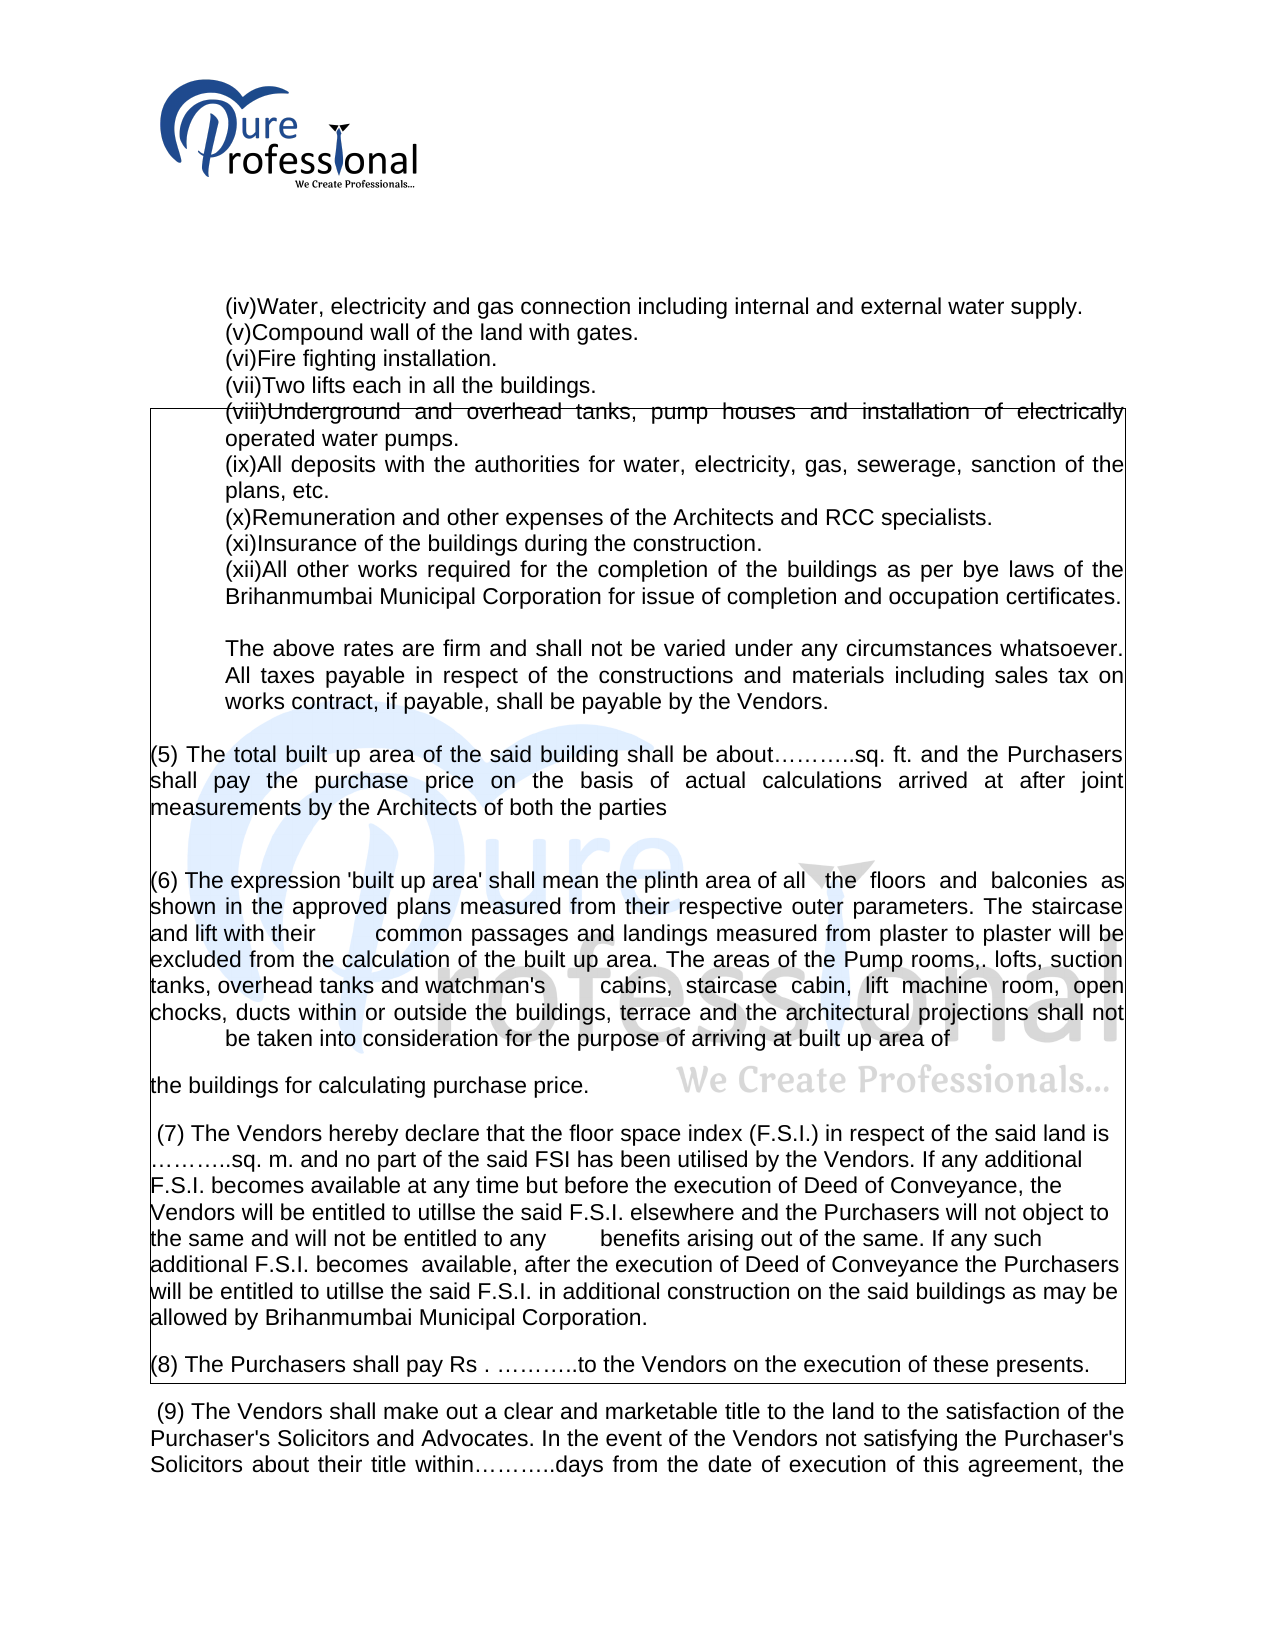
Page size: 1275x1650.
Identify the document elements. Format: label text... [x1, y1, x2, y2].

text (iv)Water, electricity and gas connection including internal and external water supply. [225, 293, 1125, 319]
text (5) The total built up area of the said building shall be about………..sq. ft. and the Purchasers shall pay the purchase price on the basis of actual calculations arrived at after joint measurements by the Architects of both the parties [150, 741, 1125, 820]
text (v)Compound wall of the land with gates. [225, 319, 1125, 345]
text (6) The expression 'built up area' shall mean the plinth area of all the floors and balconies as shown in the approved plans measured from their respective outer parameters. The staircase and lift with their common passages and landings measured from plaster to plaster will be excluded from the calculation of the built up area. The areas of the Pump rooms,. lofts, suction tanks, overhead tanks and watchman's cabins, staircase cabin, lift machine room, open chocks, ducts within or outside the buildings, terrace and the architectural projections shall not be taken into consideration for the purpose of arriving at built up area of [150, 867, 1125, 1051]
text The above rates are firm and shall not be varied under any circumstances whatsoever. All taxes payable in respect of the constructions and materials including sales tax on works contract, if payable, shall be payable by the Vendors. [225, 635, 1125, 714]
picture [150, 0, 418, 268]
text (viii)Underground and overhead tanks, pump houses and installation of electrically operated water pumps. [225, 398, 1125, 451]
text (x)Remuneration and other expenses of the Architects and RCC specialists. [225, 503, 1125, 530]
text the buildings for calculating purchase price. [150, 1072, 1125, 1099]
text (8) The Purchasers shall pay Rs . ………..to the Vendors on the execution of these presents. [150, 1351, 1125, 1377]
text (vii)Two lifts each in all the buildings. [225, 372, 1125, 398]
text (vi)Fire fighting installation. [225, 345, 1125, 372]
text (7) The Vendors hereby declare that the floor space index (F.S.I.) in respect of the said land is ………..sq. m. and no part of the said FSI has been utilised by the Vendors. If any additional F.S.I. becomes available at any time but before the execution of Deed of Conveyance, the Vendors will be entitled to utillse the said F.S.I. elsewhere and the Purchasers will not object to the same and will not be entitled to any benefits arising out of the same. If any such additional F.S.I. becomes available, after the execution of Deed of Conveyance the Purchasers will be entitled to utillse the said F.S.I. in additional construction on the said buildings as may be allowed by Brihanmumbai Municipal Corporation. [150, 1119, 1125, 1330]
text (xii)All other works required for the completion of the buildings as per bye laws of the Brihanmumbai Municipal Corporation for issue of completion and occupation certificates. [225, 556, 1125, 609]
text (ix)All deposits with the authorities for water, electricity, gas, sewerage, sanction of the plans, etc. [225, 451, 1125, 503]
text (xi)Insurance of the buildings during the construction. [225, 530, 1125, 556]
